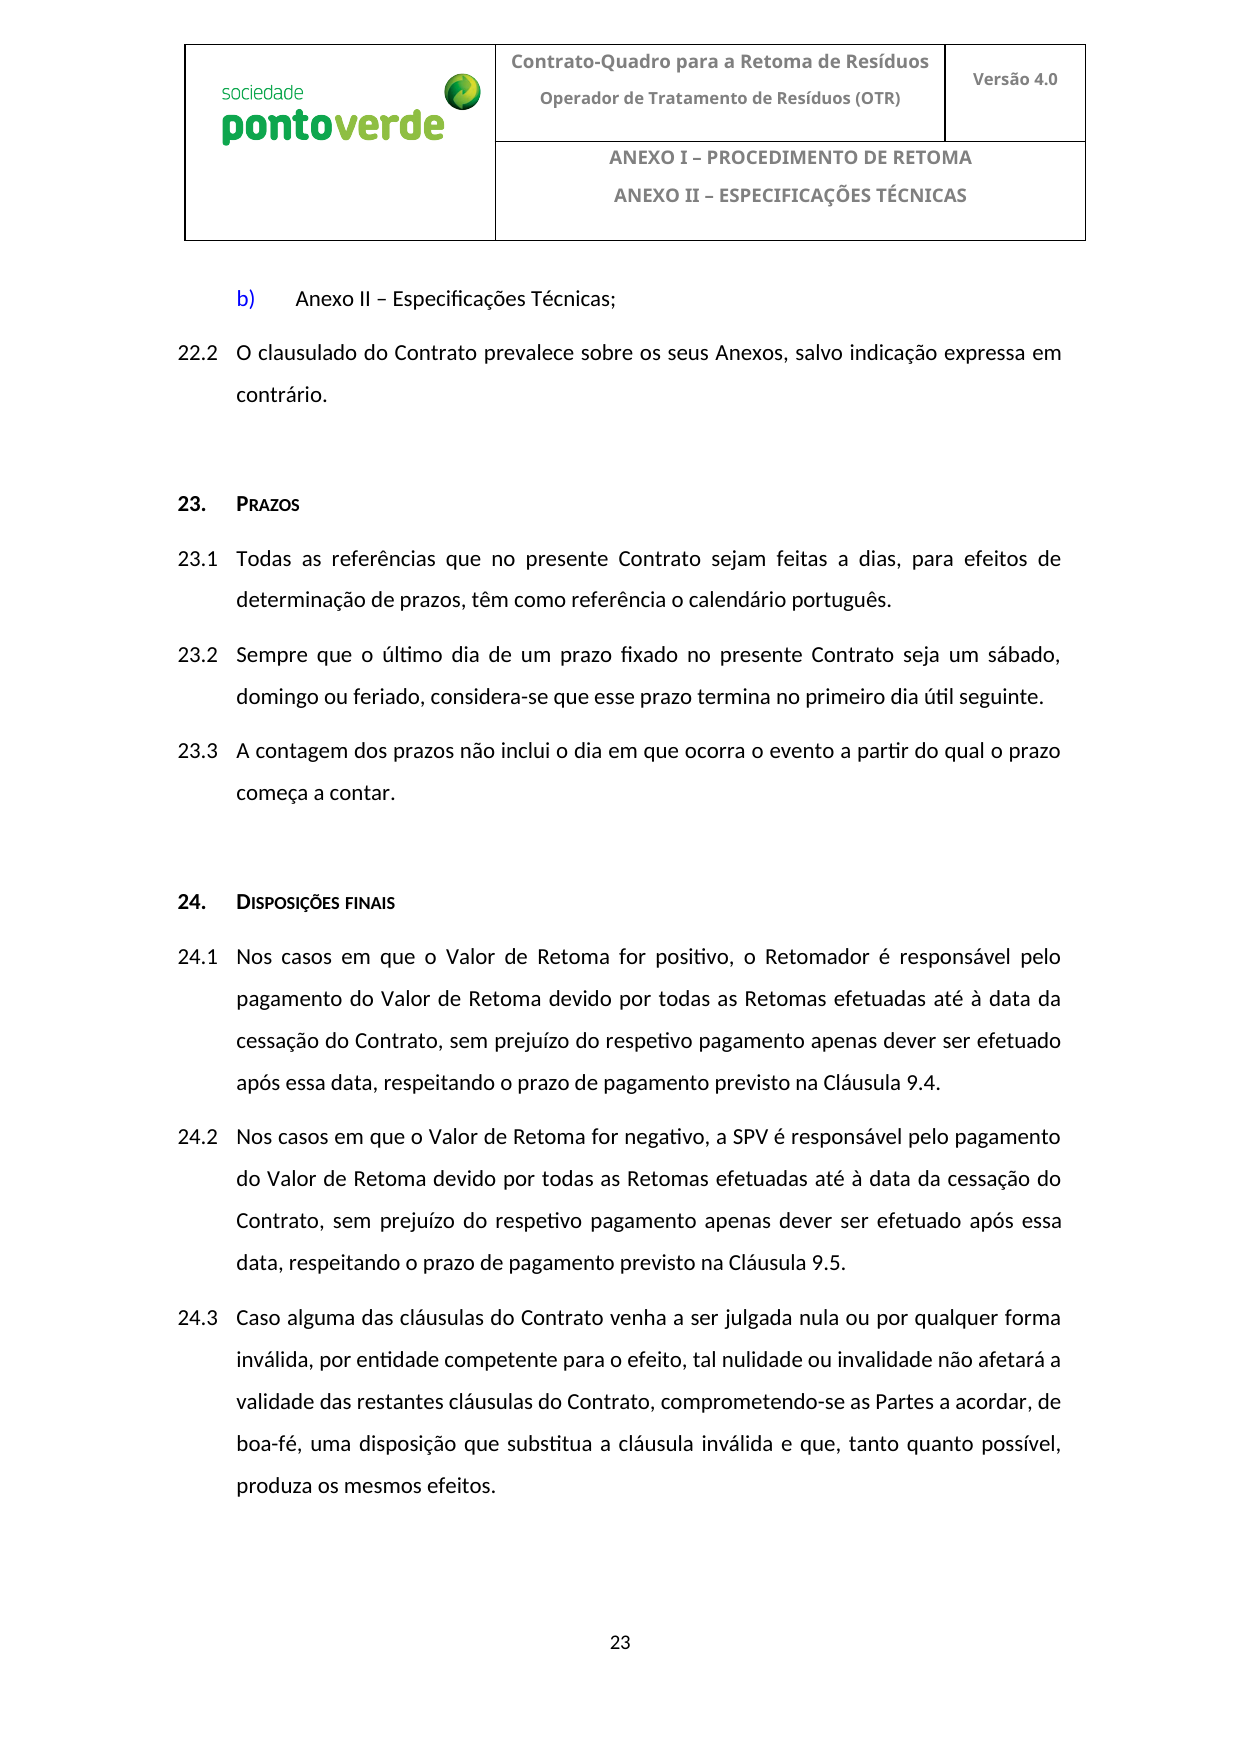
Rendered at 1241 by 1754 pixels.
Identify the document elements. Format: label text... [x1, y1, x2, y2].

list Anexo II – Especificações Técnicas; [236, 284, 1063, 312]
list O clausulado do Contrato prevalece sobre os seus Anexos, salvo indicação expressa em contrário. [177, 338, 1063, 408]
list Disposições finais [177, 887, 1063, 916]
list 24.2 Nos casos em que o Valor de Retoma for negativo, a SPV é responsável pelo pagamento do Valor de Retoma devido por todas as Retomas efetuadas até à data da cessação do Contrato, sem prejuízo do respetivo pagamento apenas dever ser efetuado após essa data, respeitando o prazo de pagamento previsto na Cláusula 9.5. [177, 1122, 1063, 1276]
list Sempre que o último dia de um prazo fixado no presente Contrato seja um sábado, domingo ou feriado, considera-se que esse prazo termina no primeiro dia útil seguinte. [177, 640, 1063, 710]
list 24.1 Nos casos em que o Valor de Retoma for positivo, o Retomador é responsável pelo pagamento do Valor de Retoma devido por todas as Retomas efetuadas até à data da cessação do Contrato, sem prejuízo do respetivo pagamento apenas dever ser efetuado após essa data, respeitando o prazo de pagamento previsto na Cláusula 9.4. [177, 942, 1063, 1096]
list A contagem dos prazos não inclui o dia em que ocorra o evento a partir do qual o prazo começa a contar. [177, 737, 1063, 807]
list Prazos [177, 489, 1063, 517]
list Todas as referências que no presente Contrato sejam feitas a dias, para efeitos de determinação de prazos, têm como referência o calendário português. [177, 544, 1063, 614]
picture [185, 67, 485, 168]
list 24.3 Caso alguma das cláusulas do Contrato venha a ser julgada nula ou por qualquer forma inválida, por entidade competente para o efeito, tal nulidade ou invalidade não afetará a validade das restantes cláusulas do Contrato, comprometendo-se as Partes a acordar, de boa-fé, uma disposição que substitua a cláusula inválida e que, tanto quanto possível, produza os mesmos efeitos. [177, 1303, 1063, 1499]
